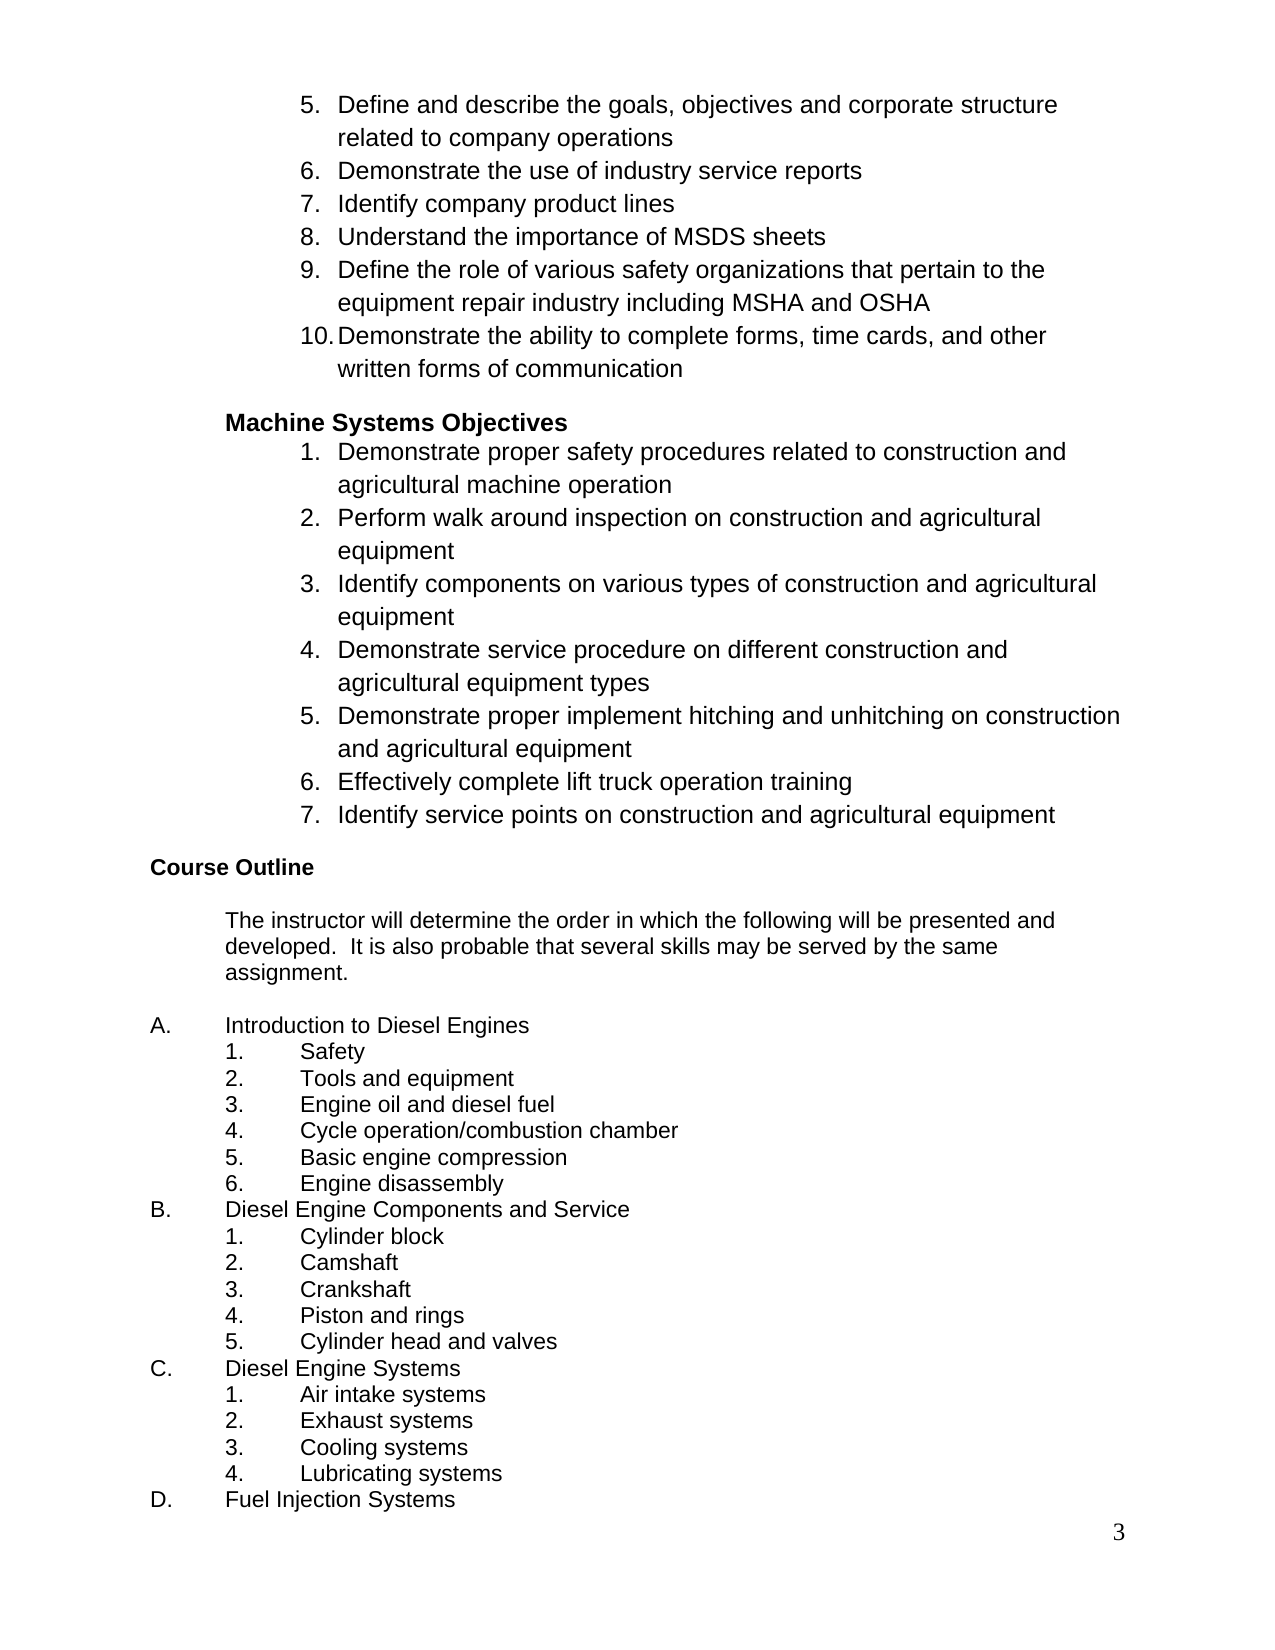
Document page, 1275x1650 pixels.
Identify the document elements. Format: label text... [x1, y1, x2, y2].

text D. Fuel Injection Systems [150, 1486, 1125, 1513]
text Machine Systems Objectives [225, 408, 1125, 437]
list Identify components on various types of construction and agricultural equipment [300, 569, 1125, 631]
list Demonstrate proper implement hitching and unhitching on construction and agricultural equipment [300, 701, 1125, 763]
list Demonstrate the use of industry service reports [300, 156, 1125, 185]
list Identify company product lines [300, 189, 1125, 218]
text 4. Piston and rings [150, 1302, 1125, 1328]
text 2. Camshaft [150, 1249, 1125, 1276]
text 5. Basic engine compression [150, 1144, 1125, 1170]
text 4. Lubricating systems [150, 1460, 1125, 1486]
list Define the role of various safety organizations that pertain to the equipment repair industry including MSHA and OSHA [300, 255, 1125, 317]
list Perform walk around inspection on construction and agricultural equipment [300, 503, 1125, 564]
text 3. Engine oil and diesel fuel [150, 1091, 1125, 1117]
text 2. Exhaust systems [150, 1407, 1125, 1434]
text The instructor will determine the order in which the following will be presented and developed. It is also probable that several skills may be served by the same assignment. [225, 907, 1125, 986]
text 1. Cylinder block [150, 1223, 1125, 1249]
text 6. Engine disassembly [150, 1170, 1125, 1196]
list Demonstrate the ability to complete forms, time cards, and other written forms of communication [300, 321, 1125, 383]
text 5. Cylinder head and valves [150, 1328, 1125, 1354]
list Define and describe the goals, objectives and corporate structure related to company operations [300, 90, 1125, 152]
text A. Introduction to Diesel Engines [150, 1012, 1125, 1038]
text C. Diesel Engine Systems [150, 1354, 1125, 1381]
list Effectively complete lift truck operation training [300, 767, 1125, 796]
list Demonstrate proper safety procedures related to construction and agricultural machine operation [300, 437, 1125, 498]
text 4. Cycle operation/combustion chamber [150, 1117, 1125, 1144]
text Course Outline [150, 854, 1125, 880]
list Identify service points on construction and agricultural equipment [300, 800, 1125, 829]
list Understand the importance of MSDS sheets [300, 222, 1125, 251]
text 1. Air intake systems [150, 1381, 1125, 1407]
text 1. Safety [150, 1038, 1125, 1065]
text 2. Tools and equipment [150, 1065, 1125, 1091]
text 3. Cooling systems [150, 1434, 1125, 1460]
text 3. Crankshaft [150, 1276, 1125, 1302]
list Demonstrate service procedure on different construction and agricultural equipment types [300, 635, 1125, 697]
text B. Diesel Engine Components and Service [150, 1196, 1125, 1223]
